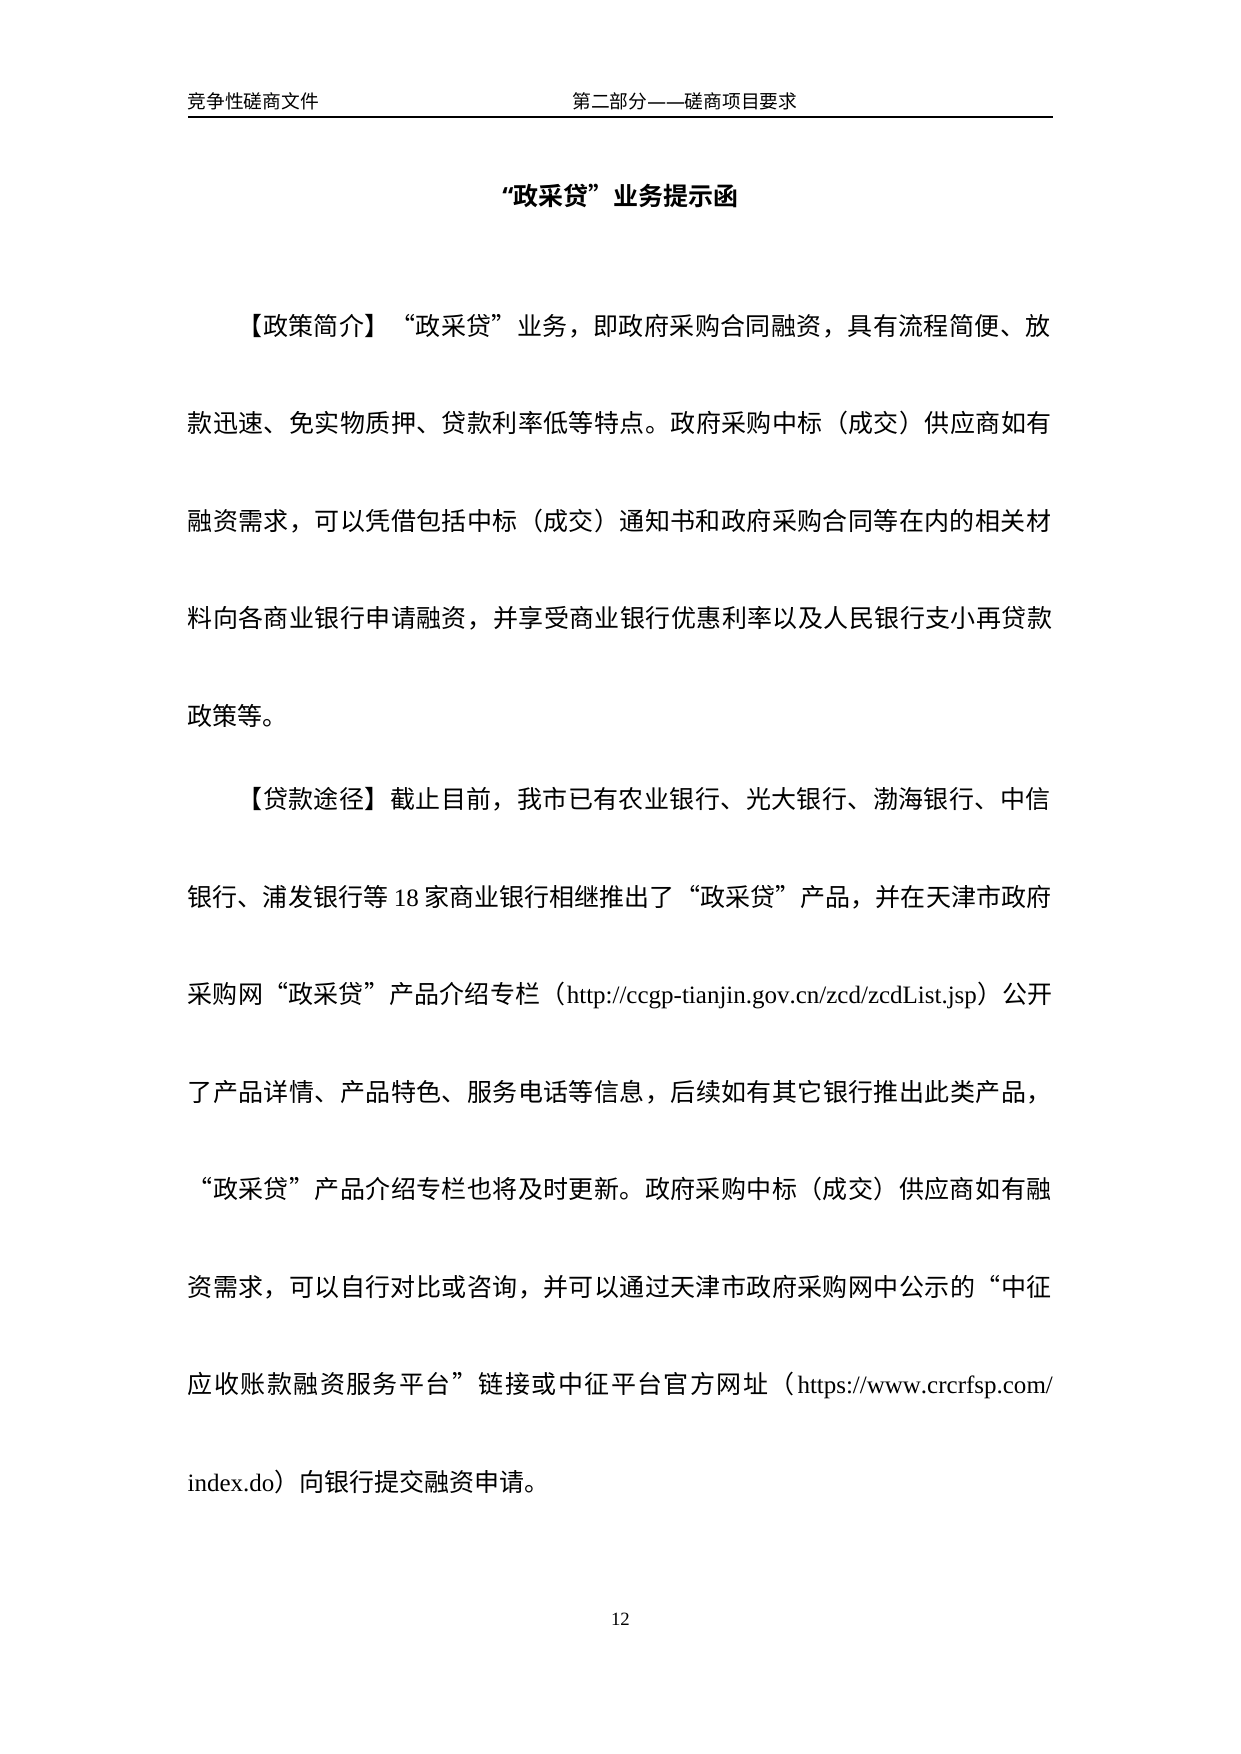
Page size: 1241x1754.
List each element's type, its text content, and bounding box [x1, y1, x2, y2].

text “政采贷”业务提示函 [187, 162, 1053, 227]
text 【政策简介】“政采贷”业务，即政府采购合同融资，具有流程简便、放款迅速、免实物质押、贷款利率低等特点。政府采购中标（成交）供应商如有融资需求，可以凭借包括中标（成交）通知书和政府采购合同等在内的相关材料向各商业银行申请融资，并享受商业银行优惠利率以及人民银行支小再贷款政策等。 [187, 292, 1053, 747]
text 【贷款途径】截止目前，我市已有农业银行、光大银行、渤海银行、中信银行、浦发银行等18家商业银行相继推出了“政采贷”产品，并在天津市政府采购网“政采贷”产品介绍专栏（http://ccgp-tianjin.gov.cn/zcd/zcdList.jsp）公开了产品详情、产品特色、服务电话等信息，后续如有其它银行推出此类产品，“政采贷”产品介绍专栏也将及时更新。政府采购中标（成交）供应商如有融资需求，可以自行对比或咨询，并可以通过天津市政府采购网中公示的“中征应收账款融资服务平台”链接或中征平台官方网址（https://www.crcrfsp.com/index.do）向银行提交融资申请。 [187, 765, 1053, 1513]
